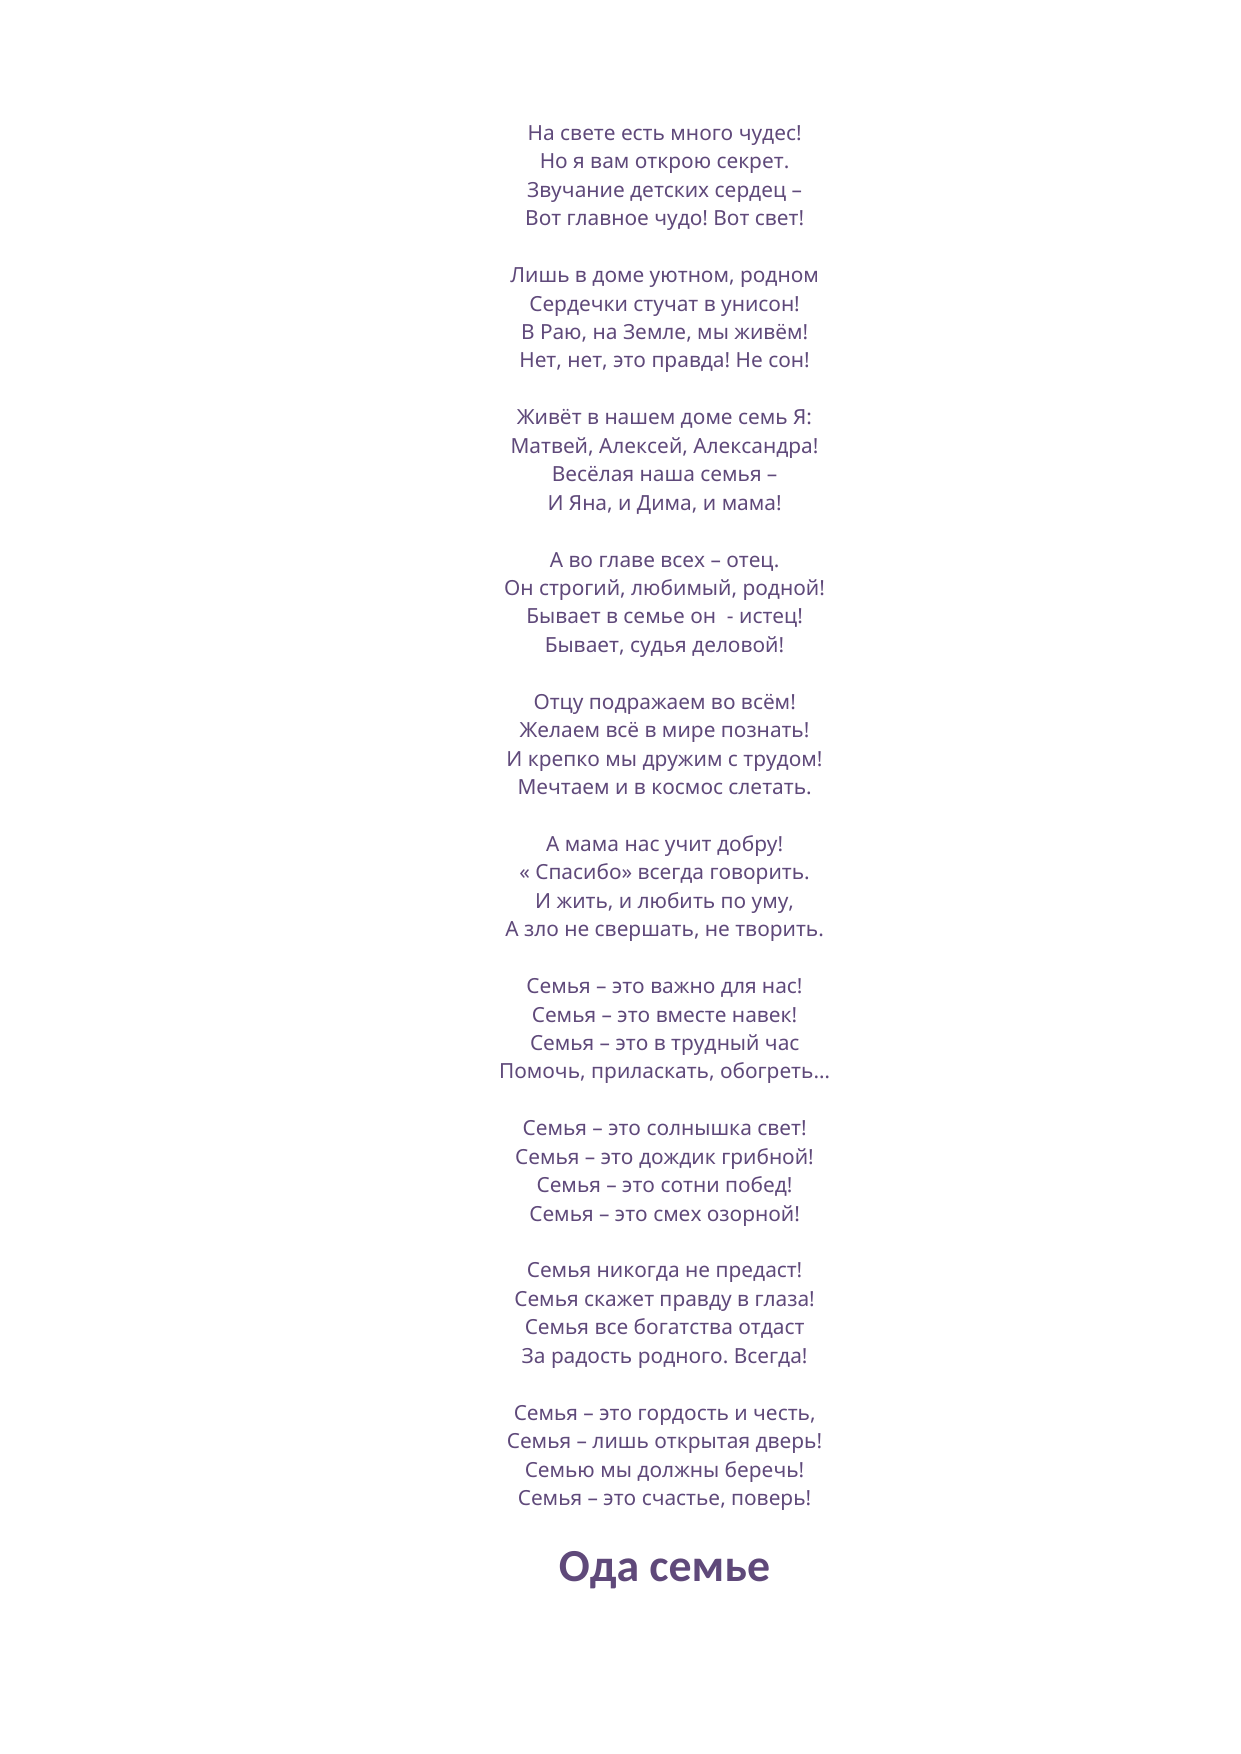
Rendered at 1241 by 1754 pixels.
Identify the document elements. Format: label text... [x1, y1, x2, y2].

text Лишь в доме уютном, родном [177, 260, 1152, 289]
text Бывает в семье он - истец! [177, 602, 1152, 630]
text В Раю, на Земле, мы живём! [177, 317, 1152, 346]
text Весёлая наша семья – [177, 459, 1152, 488]
text И крепко мы дружим с трудом! [177, 744, 1152, 772]
text Но я вам открою секрет. [177, 147, 1152, 175]
text А мама нас учит добру! [177, 829, 1152, 857]
text Сердечки стучат в унисон! [177, 289, 1152, 317]
text Нет, нет, это правда! Не сон! [177, 346, 1152, 374]
text Семья – это вместе навек! [177, 1000, 1152, 1028]
text Семья – это дождик грибной! [177, 1142, 1152, 1170]
text А во главе всех – отец. [177, 545, 1152, 573]
text И жить, и любить по уму, [177, 886, 1152, 914]
text Семья – это солнышка свет! [177, 1113, 1152, 1142]
text Желаем всё в мире познать! [177, 715, 1152, 744]
text Звучание детских сердец – [177, 175, 1152, 203]
text Семья – это важно для нас! [177, 971, 1152, 1000]
text Семья никогда не предаст! Семья скажет правду в глаза! [177, 1256, 1152, 1312]
text Семью мы должны беречь! [177, 1455, 1152, 1483]
text Помочь, приласкать, обогреть… [177, 1057, 1152, 1085]
text Семья – это сотни побед! [177, 1170, 1152, 1199]
text « Спасибо» всегда говорить. [177, 857, 1152, 886]
text Матвей, Алексей, Александра! [177, 431, 1152, 459]
text На свете есть много чудес! [177, 118, 1152, 147]
text Ода семье [177, 1537, 1152, 1593]
text Семья – это смех озорной! [177, 1199, 1152, 1227]
text Вот главное чудо! Вот свет! [177, 203, 1152, 232]
text Он строгий, любимый, родной! [177, 573, 1152, 602]
text И Яна, и Дима, и мама! [177, 488, 1152, 516]
text Семья – лишь открытая дверь! [177, 1426, 1152, 1455]
text За радость родного. Всегда! [177, 1341, 1152, 1369]
text Семья все богатства отдаст [177, 1312, 1152, 1341]
text А зло не свершать, не творить. [177, 914, 1152, 943]
text Бывает, судья деловой! [177, 630, 1152, 658]
text Мечтаем и в космос слетать. [177, 772, 1152, 801]
text Живёт в нашем доме семь Я: [177, 402, 1152, 431]
text Семья – это счастье, поверь! [177, 1483, 1152, 1512]
text Семья – это гордость и честь, [177, 1398, 1152, 1426]
text Семья – это в трудный час [177, 1028, 1152, 1057]
text Отцу подражаем во всём! [177, 687, 1152, 715]
